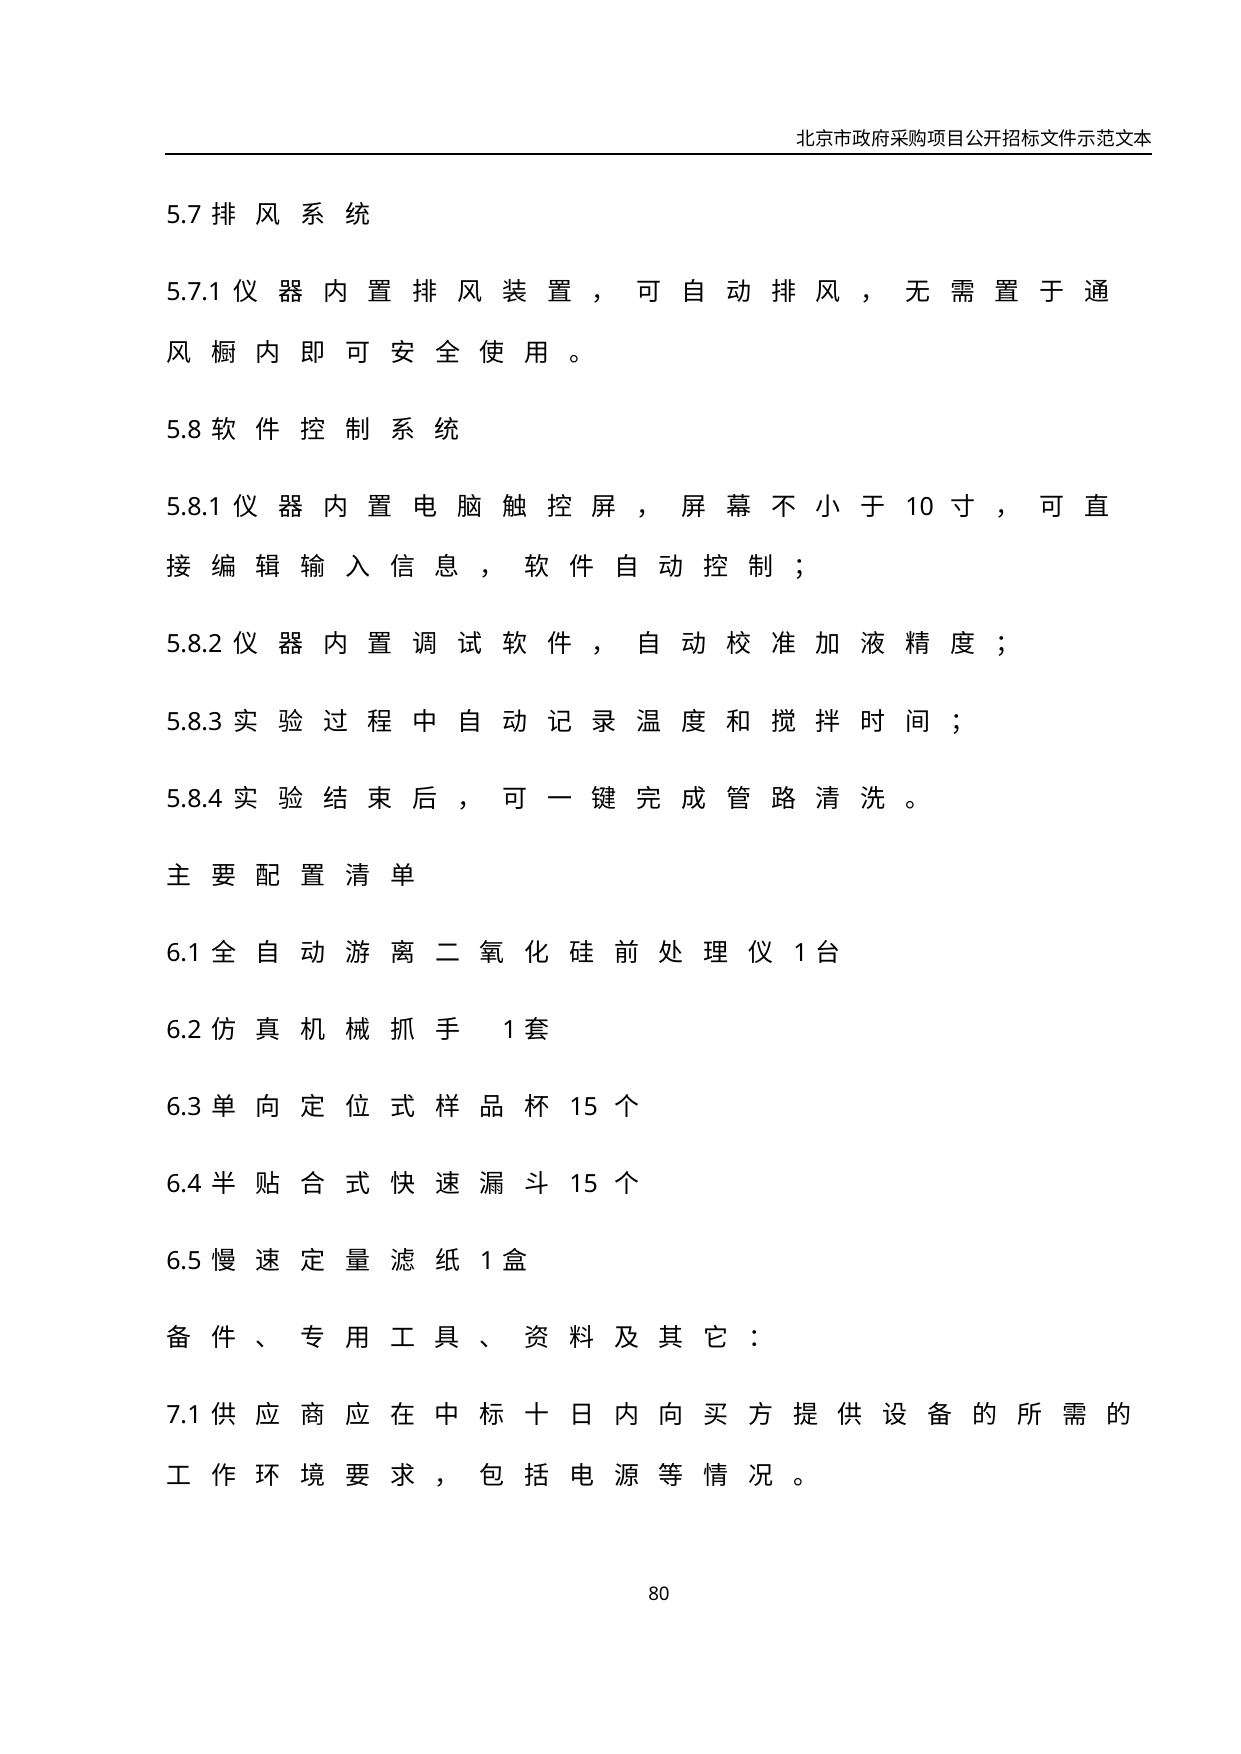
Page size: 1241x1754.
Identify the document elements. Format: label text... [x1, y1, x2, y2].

text 6.2 仿真机械抓手 1套 [166, 997, 1151, 1058]
text 6.3 单向定位式样品杯15个 [166, 1074, 1151, 1135]
text 7.1供应商应在中标十日内向买方提供设备的所需的工作环境要求，包括电源等情况。 [166, 1383, 1151, 1503]
text 6.1 全自动游离二氧化硅前处理仪1台 [166, 920, 1151, 981]
text 6.4 半贴合式快速漏斗15个 [166, 1151, 1151, 1212]
text 主要配置清单 [166, 843, 1151, 903]
text 5.8.3实验过程中自动记录温度和搅拌时间； [166, 689, 1151, 749]
text 5.8.2仪器内置调试软件，自动校准加液精度； [166, 612, 1151, 672]
text 5.7.1仪器内置排风装置，可自动排风，无需置于通风橱内即可安全使用。 [166, 260, 1151, 381]
text 5.8.1仪器内置电脑触控屏，屏幕不小于10寸，可直接编辑输入信息，软件自动控制； [166, 474, 1151, 595]
text 备件、专用工具、资料及其它： [166, 1306, 1151, 1366]
text 5.8软件控制系统 [166, 397, 1151, 458]
text 5.7排风系统 [166, 183, 1151, 243]
text 6.5 慢速定量滤纸1盒 [166, 1228, 1151, 1289]
text 5.8.4实验结束后，可一键完成管路清洗。 [166, 766, 1151, 826]
